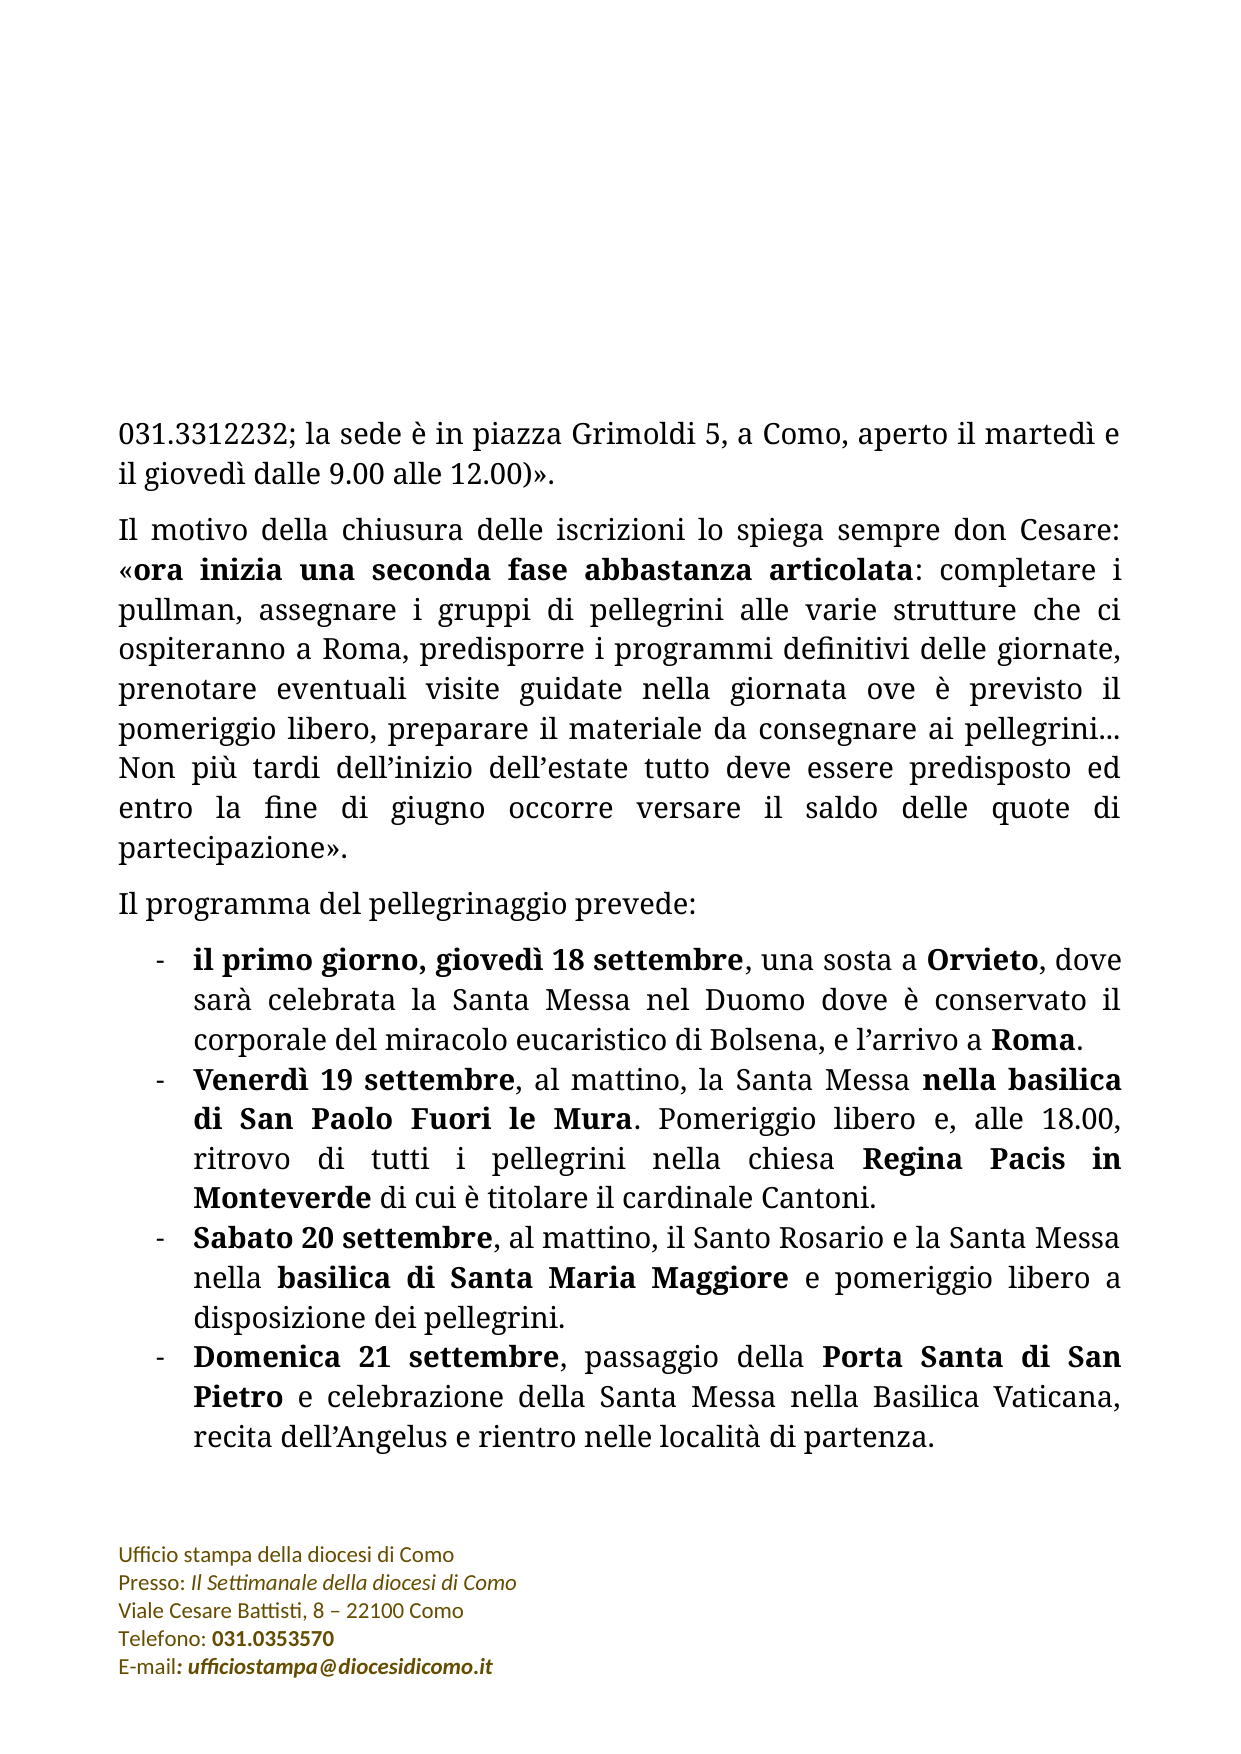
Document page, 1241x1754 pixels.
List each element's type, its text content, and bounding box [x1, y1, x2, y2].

list Sabato 20 settembre, al mattino, il Santo Rosario e la Santa Messa nella basilica di Santa Maria Maggiore e pomeriggio libero a disposizione dei pellegrini. [156, 1217, 1122, 1337]
list il primo giorno, giovedì 18 settembre, una sosta a Orvieto, dove sarà celebrata la Santa Messa nel Duomo dove è conservato il corporale del miracolo eucaristico di Bolsena, e l’arrivo a Roma. [156, 940, 1122, 1059]
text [118, 413, 1122, 493]
text Il programma del pellegrinaggio prevede: [118, 883, 1122, 923]
list Domenica 21 settembre, passaggio della Porta Santa di San Pietro e celebrazione della Santa Messa nella Basilica Vaticana, recita dell’Angelus e rientro nelle località di partenza. [156, 1337, 1122, 1456]
text Il motivo della chiusura delle iscrizioni lo spiega sempre don Cesare: «ora inizia una seconda fase abbastanza articolata: completare i pullman, assegnare i gruppi di pellegrini alle varie strutture che ci ospiteranno a Roma, predisporre i programmi definitivi delle giornate, prenotare eventuali visite guidate nella giornata ove è previsto il pomeriggio libero, preparare il materiale da consegnare ai pellegrini... Non più tardi dell’inizio dell’estate tutto deve essere predisposto ed entro la fine di giugno occorre versare il saldo delle quote di partecipazione». [118, 509, 1122, 867]
list Venerdì 19 settembre, al mattino, la Santa Messa nella basilica di San Paolo Fuori le Mura. Pomeriggio libero e, alle 18.00, ritrovo di tutti i pellegrini nella chiesa Regina Pacis in Monteverde di cui è titolare il cardinale Cantoni. [156, 1059, 1122, 1217]
